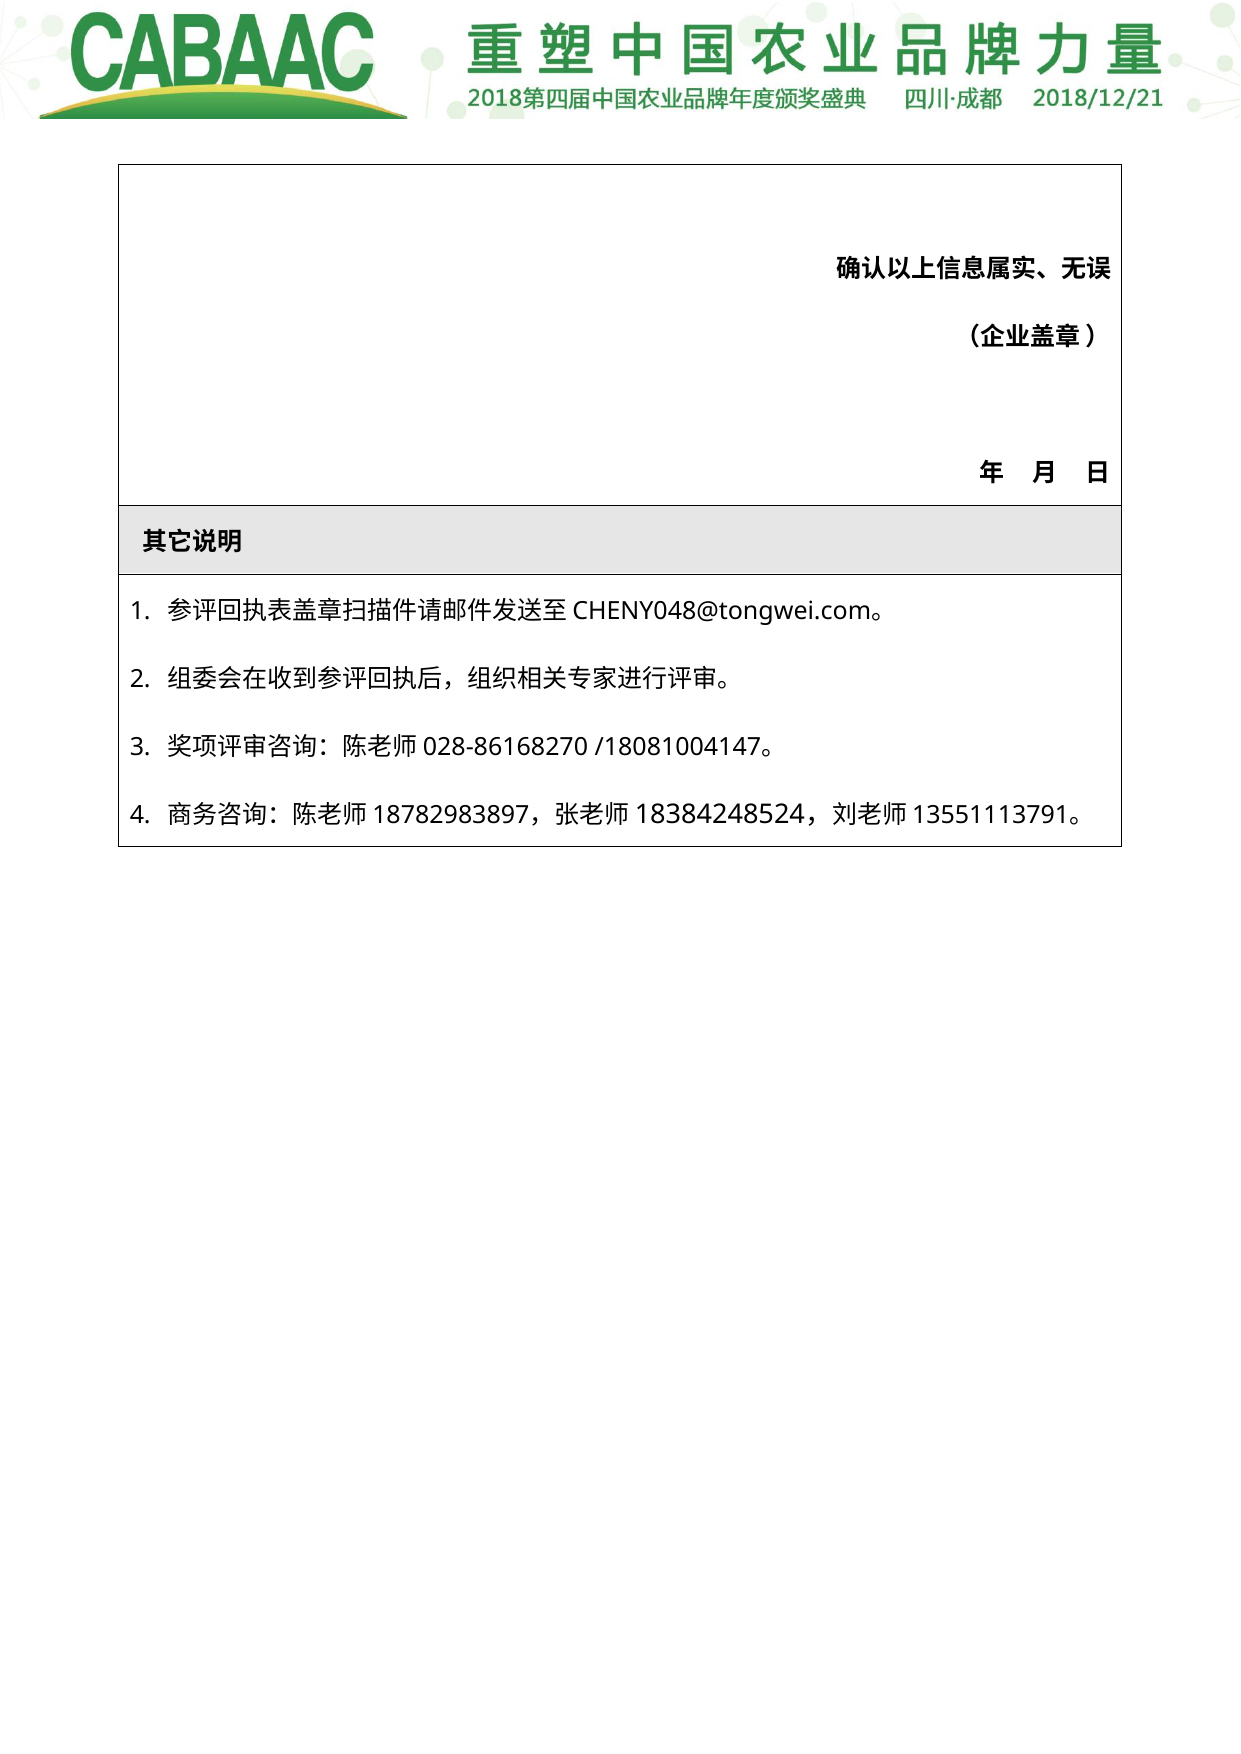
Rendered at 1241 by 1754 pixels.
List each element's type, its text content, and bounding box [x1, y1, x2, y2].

table_cell 参评回执表盖章扫描件请邮件发送至CHENY048@tongwei.com。 组委会在收到参评回执后，组织相关专家进行评审。 奖项评审咨询：陈老师 028-86168270 /18081004147。 商务咨询：陈老师18782983897，张老师18384248524，刘老师13551113791。 [119, 575, 1121, 846]
picture [0, 2, 1241, 119]
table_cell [119, 165, 1121, 504]
table_cell 其它说明 [119, 506, 1121, 573]
